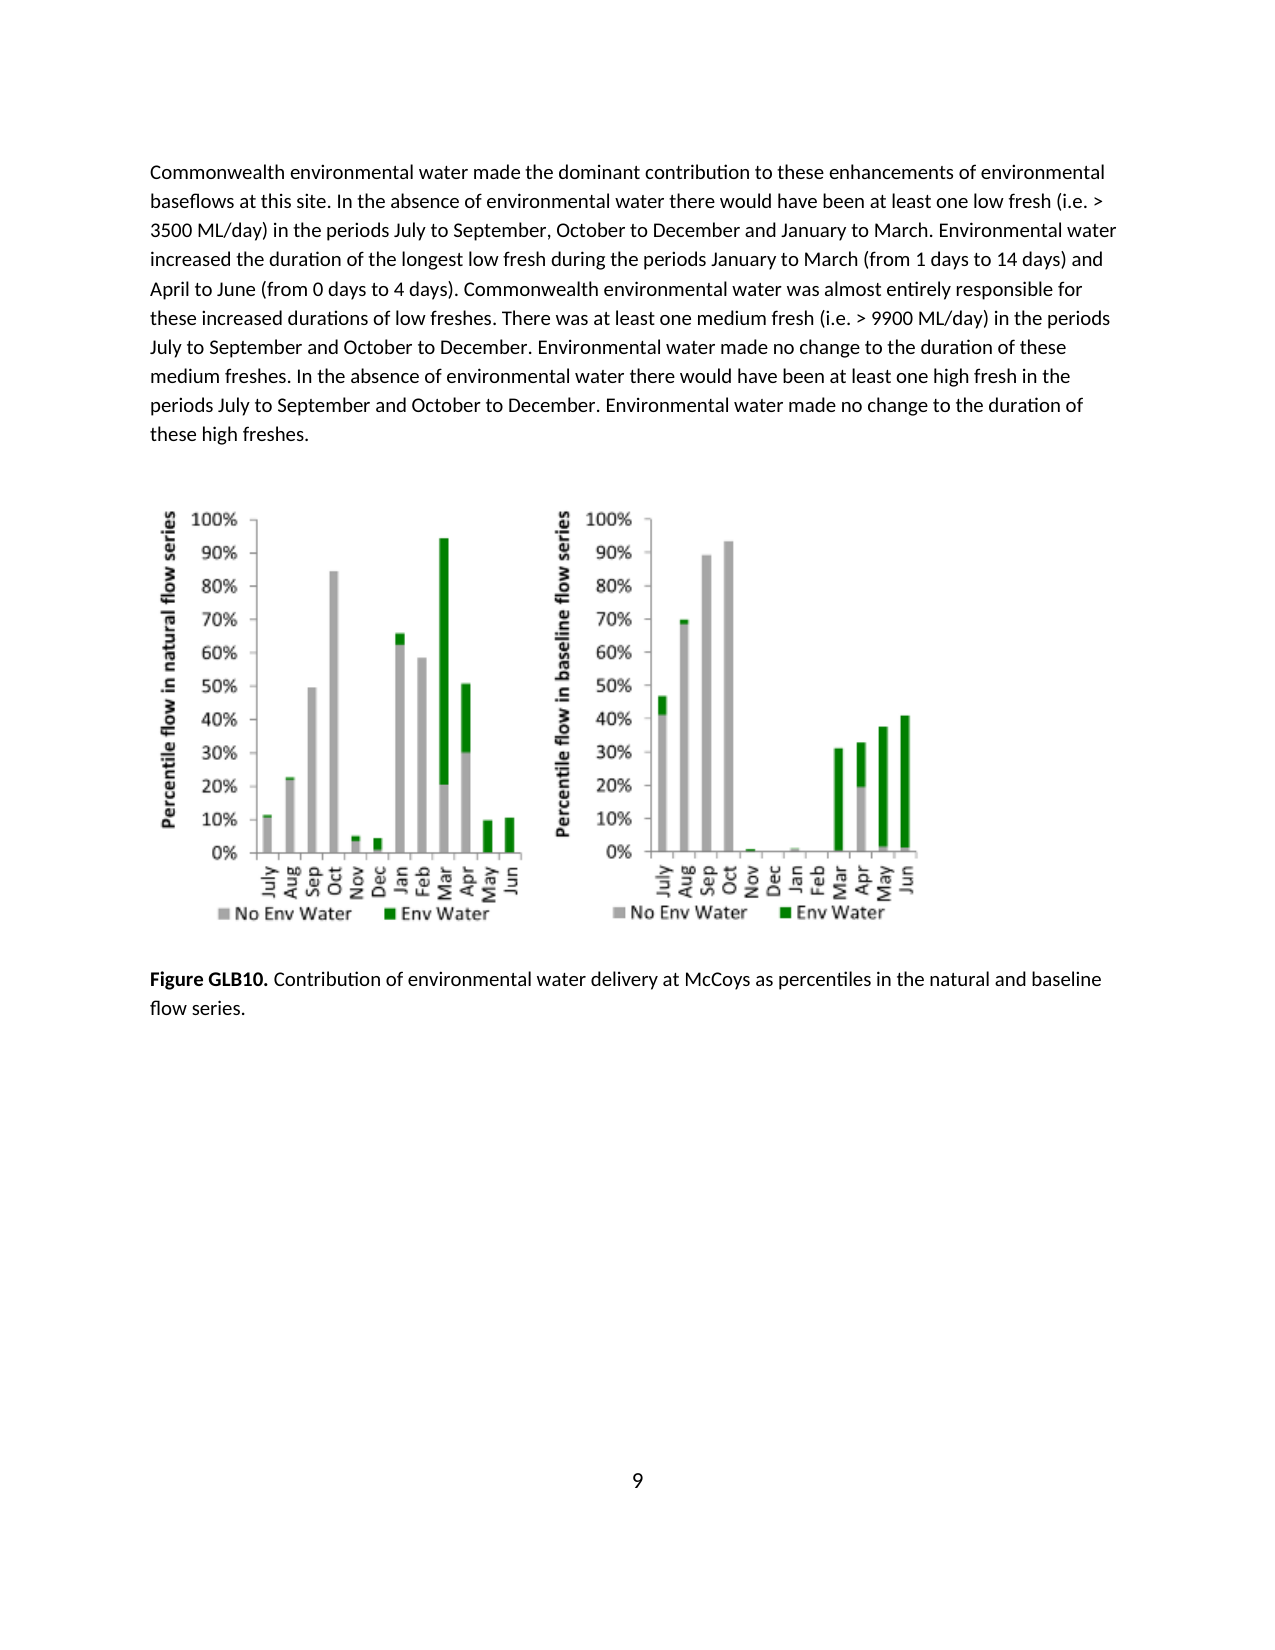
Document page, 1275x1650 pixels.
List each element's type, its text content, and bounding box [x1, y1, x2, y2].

text Figure GLB10. Contribution of environmental water delivery at McCoys as percentiles in the natural and baseline flow series. [150, 966, 1125, 1021]
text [150, 159, 1125, 447]
picture [150, 471, 940, 942]
